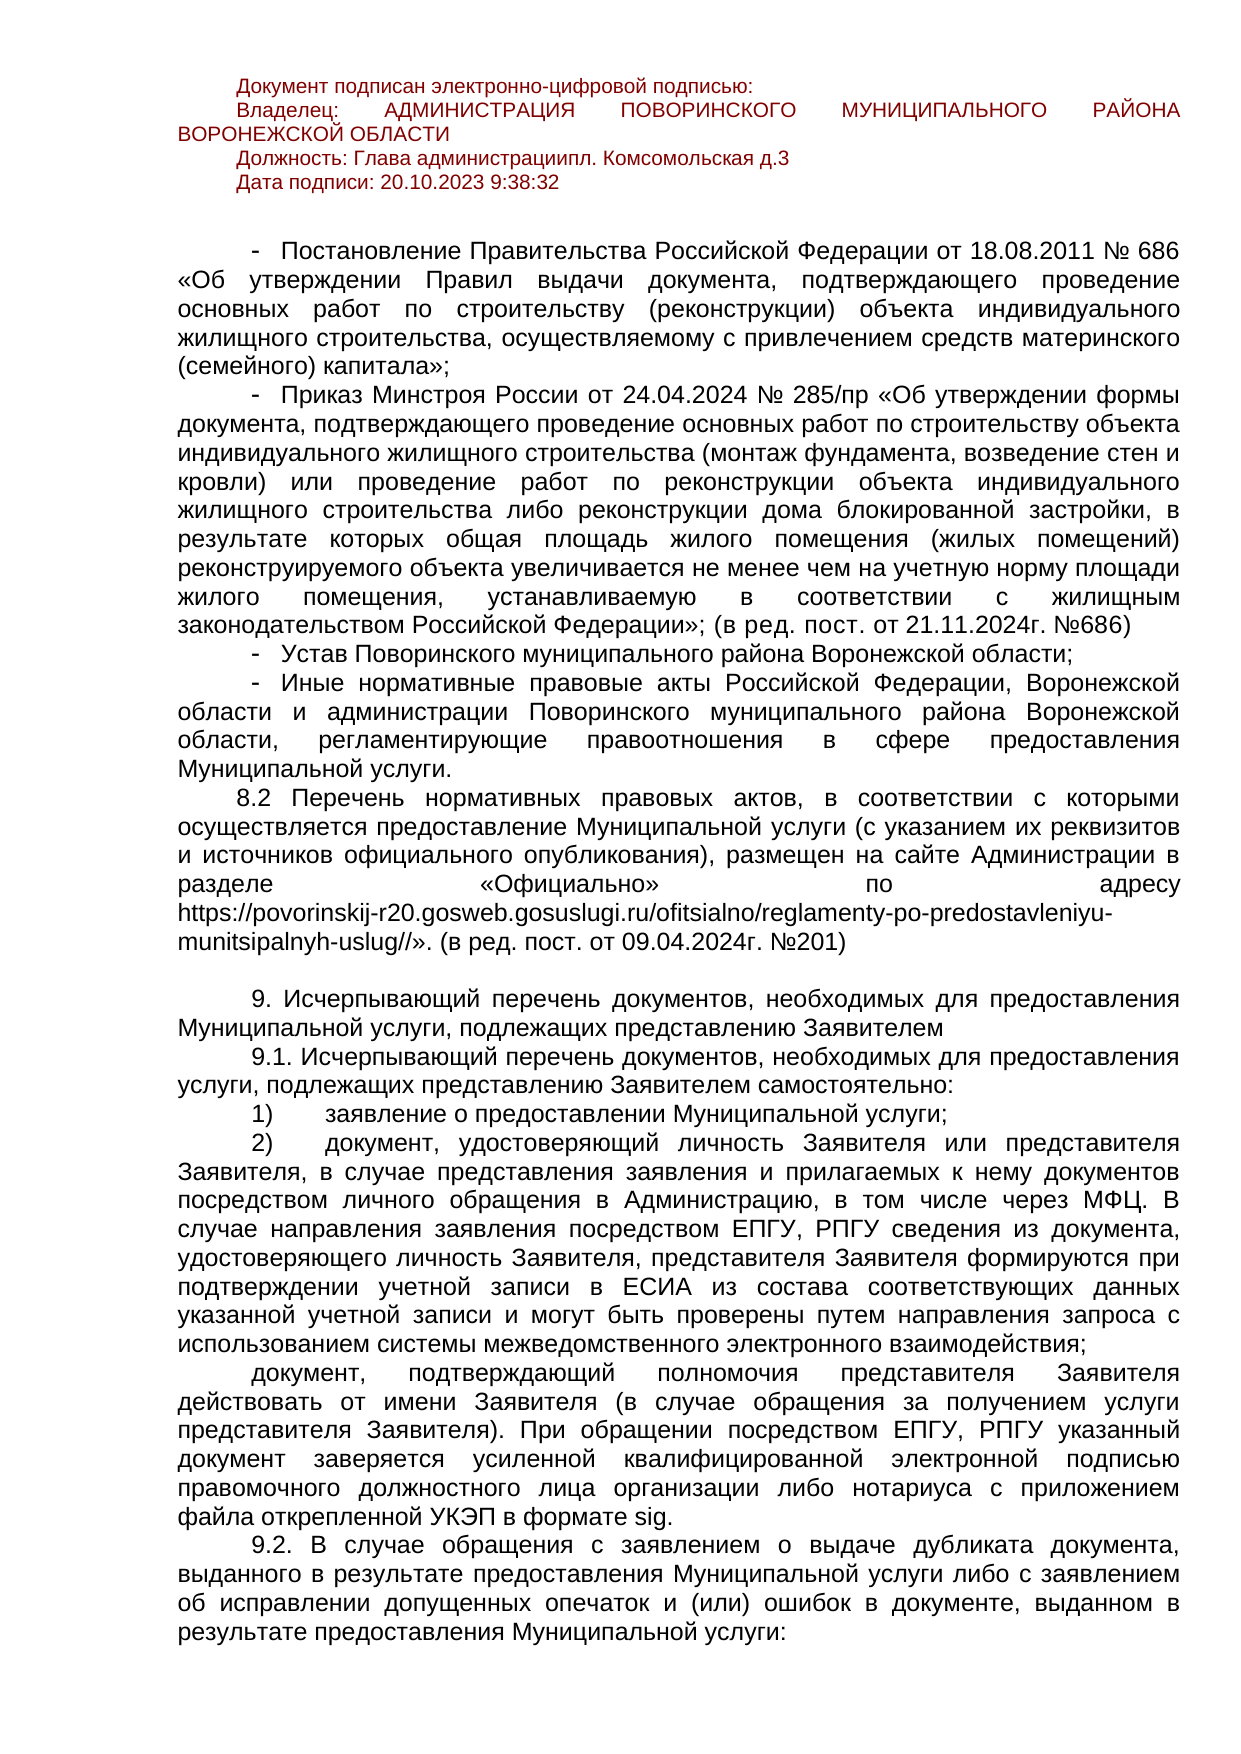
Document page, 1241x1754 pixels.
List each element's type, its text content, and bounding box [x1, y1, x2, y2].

text 9.1. Исчерпывающий перечень документов, необходимых для предоставления услуги, подлежащих представлению Заявителем самостоятельно: [177, 1042, 1181, 1099]
list Иные нормативные правовые акты Российской Федерации, Воронежской области и администрации Поворинского муниципального района Воронежской области, регламентирующие правоотношения в сфере предоставления Муниципальной услуги. [177, 668, 1181, 783]
text 8.2 Перечень нормативных правовых актов, в соответствии с которыми осуществляется предоставление Муниципальной услуги (с указанием их реквизитов и источников официального опубликования), размещен на сайте Администрации в разделе «Официально» по адресу https://povorinskij-r20.gosweb.gosuslugi.ru/ofitsialno/reglamenty-po-predostavleniyu-munitsipalnyh-uslug//». (в ред. пост. от 09.04.2024г. №201) [177, 783, 1181, 955]
list Приказ Минстроя России от 24.04.2024 № 285/пр «Об утверждении формы документа, подтверждающего проведение основных работ по строительству объекта индивидуального жилищного строительства (монтаж фундамента, возведение стен и кровли) или проведение работ по реконструкции объекта индивидуального жилищного строительства либо реконструкции дома блокированной застройки, в результате которых общая площадь жилого помещения (жилых помещений) реконструируемого объекта увеличивается не менее чем на учетную норму площади жилого помещения, устанавливаемую в соответствии с жилищным законодательством Российской Федерации»; (в ред. пост. от 21.11.2024г. №686) [177, 380, 1181, 639]
text 9.2. В случае обращения с заявлением о выдаче дубликата документа, выданного в результате предоставления Муниципальной услуги либо с заявлением об исправлении допущенных опечаток и (или) ошибок в документе, выданном в результате предоставления Муниципальной услуги: [177, 1530, 1181, 1645]
list документ, удостоверяющий личность Заявителя или представителя Заявителя, в случае представления заявления и прилагаемых к нему документов посредством личного обращения в Администрацию, в том числе через МФЦ. В случае направления заявления посредством ЕПГУ, РПГУ сведения из документа, удостоверяющего личность Заявителя, представителя Заявителя формируются при подтверждении учетной записи в ЕСИА из состава соответствующих данных указанной учетной записи и могут быть проверены путем направления запроса с использованием системы межведомственного электронного взаимодействия; [177, 1128, 1181, 1358]
list заявление о предоставлении Муниципальной услуги; [177, 1099, 1181, 1128]
text документ, подтверждающий полномочия представителя Заявителя действовать от имени Заявителя (в случае обращения за получением услуги представителя Заявителя). При обращении посредством ЕПГУ, РПГУ указанный документ заверяется усиленной квалифицированной электронной подписью правомочного должностного лица организации либо нотариуса с приложением файла открепленной УКЭП в формате sig. [177, 1358, 1181, 1530]
list Устав Поворинского муниципального района Воронежской области; [177, 639, 1181, 668]
list Постановление Правительства Российской Федерации от 18.08.2011 № 686 «Об утверждении Правил выдачи документа, подтверждающего проведение основных работ по строительству (реконструкции) объекта индивидуального жилищного строительства, осуществляемому с привлечением средств материнского (семейного) капитала»; [177, 236, 1181, 380]
text 9. Исчерпывающий перечень документов, необходимых для предоставления Муниципальной услуги, подлежащих представлению Заявителем [177, 984, 1181, 1042]
